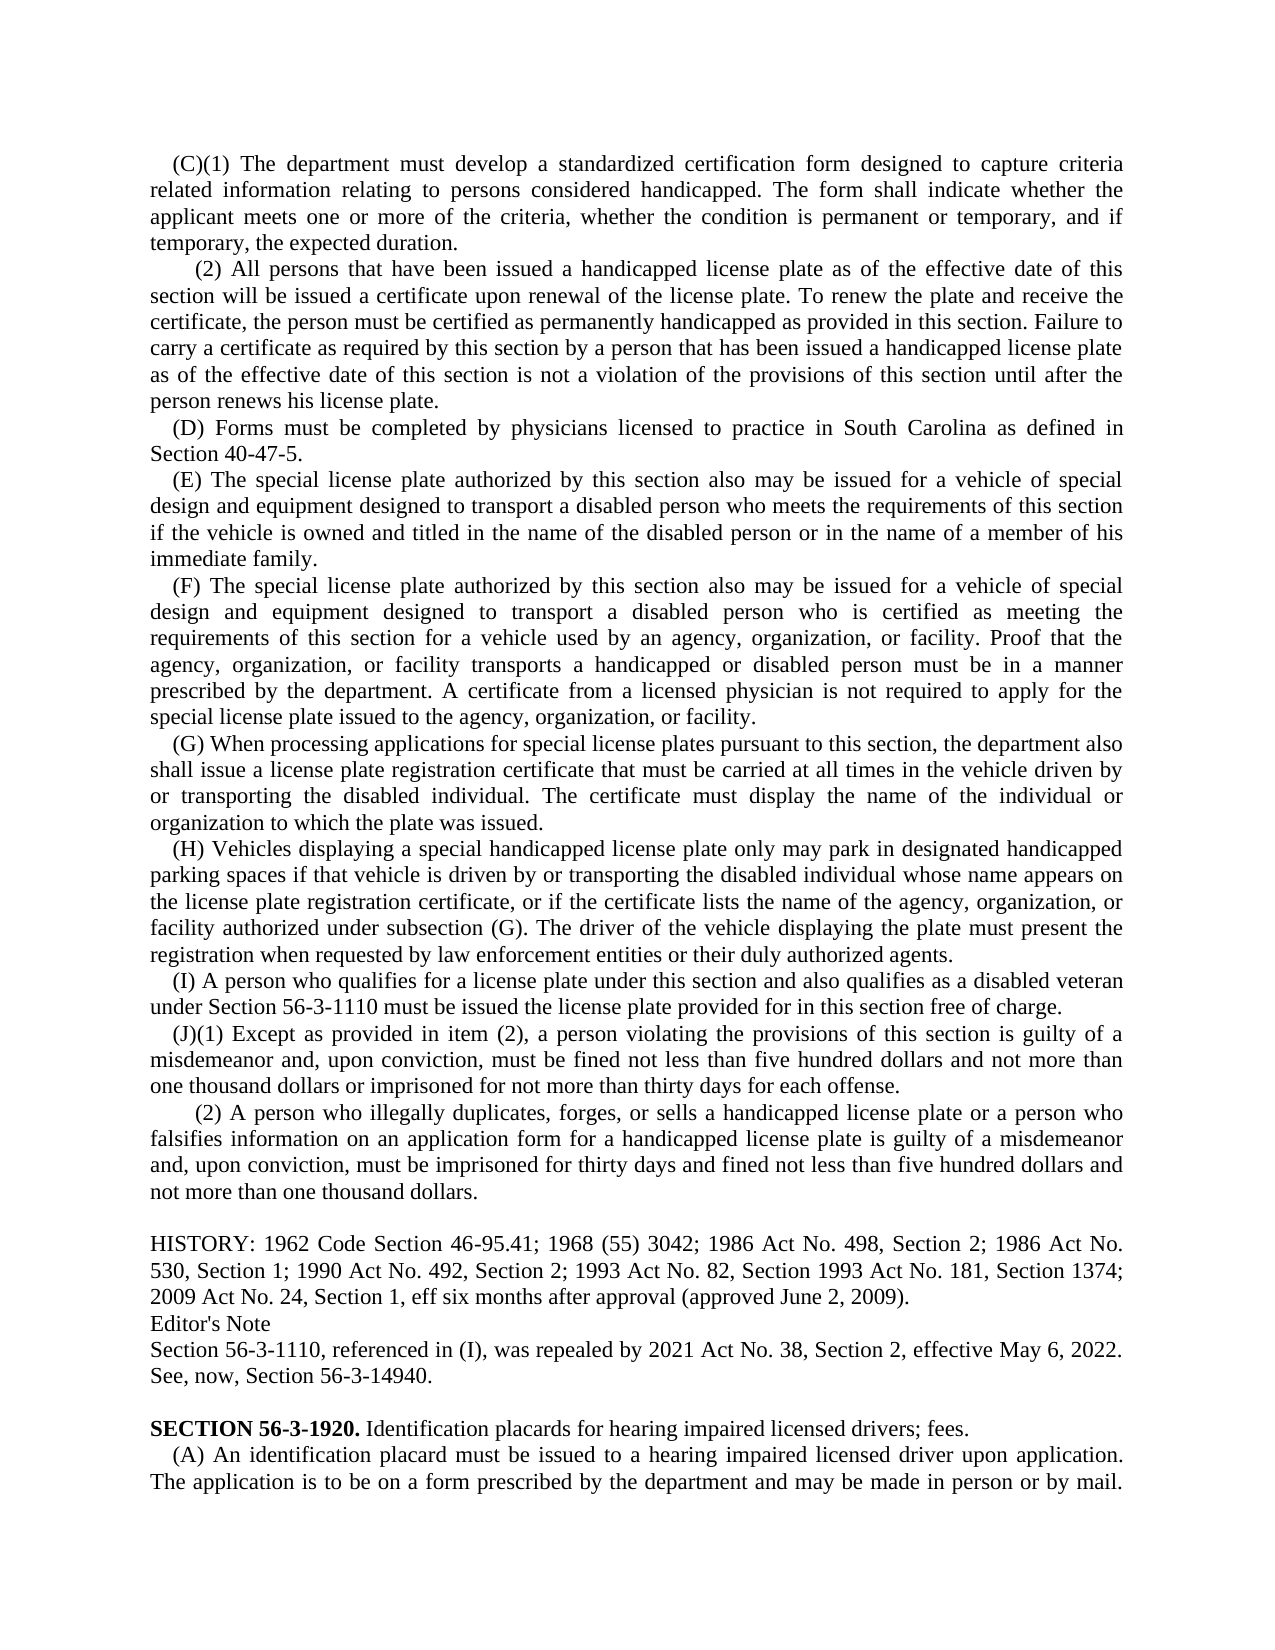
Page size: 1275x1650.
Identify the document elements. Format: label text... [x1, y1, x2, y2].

text Section 56-3-1110, referenced in (I), was repealed by 2021 Act No. 38, Section 2, effective May 6, 2022. See, now, Section 56-3-14940. [150, 1336, 1125, 1389]
text (G) When processing applications for special license plates pursuant to this section, the department also shall issue a license plate registration certificate that must be carried at all times in the vehicle driven by or transporting the disabled individual. The certificate must display the name of the individual or organization to which the plate was issued. [150, 730, 1125, 835]
text (D) Forms must be completed by physicians licensed to practice in South Carolina as defined in Section 40-47-5. [150, 413, 1125, 466]
text (C)(1) The department must develop a standardized certification form designed to capture criteria related information relating to persons considered handicapped. The form shall indicate whether the applicant meets one or more of the criteria, whether the condition is permanent or temporary, and if temporary, the expected duration. [150, 150, 1125, 255]
text (J)(1) Except as provided in item (2), a person violating the provisions of this section is guilty of a misdemeanor and, upon conviction, must be fined not less than five hundred dollars and not more than one thousand dollars or imprisoned for not more than thirty days for each offense. [150, 1020, 1125, 1099]
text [150, 1441, 1125, 1494]
text (I) A person who qualifies for a license plate under this section and also qualifies as a disabled veteran under Section 56-3-1110 must be issued the license plate provided for in this section free of charge. [150, 967, 1125, 1020]
text (E) The special license plate authorized by this section also may be issued for a vehicle of special design and equipment designed to transport a disabled person who meets the requirements of this section if the vehicle is owned and titled in the name of the disabled person or in the name of a member of his immediate family. [150, 466, 1125, 572]
text (2) A person who illegally duplicates, forges, or sells a handicapped license plate or a person who falsifies information on an application form for a handicapped license plate is guilty of a misdemeanor and, upon conviction, must be imprisoned for thirty days and fined not less than five hundred dollars and not more than one thousand dollars. [150, 1099, 1125, 1204]
text SECTION 56-3-1920. Identification placards for hearing impaired licensed drivers; fees. [150, 1415, 1125, 1441]
text (H) Vehicles displaying a special handicapped license plate only may park in designated handicapped parking spaces if that vehicle is driven by or transporting the disabled individual whose name appears on the license plate registration certificate, or if the certificate lists the name of the agency, organization, or facility authorized under subsection (G). The driver of the vehicle displaying the plate must present the registration when requested by law enforcement entities or their duly authorized agents. [150, 835, 1125, 967]
text HISTORY: 1962 Code Section 46-95.41; 1968 (55) 3042; 1986 Act No. 498, Section 2; 1986 Act No. 530, Section 1; 1990 Act No. 492, Section 2; 1993 Act No. 82, Section 1993 Act No. 181, Section 1374; 2009 Act No. 24, Section 1, eff six months after approval (approved June 2, 2009). [150, 1231, 1125, 1309]
text (2) All persons that have been issued a handicapped license plate as of the effective date of this section will be issued a certificate upon renewal of the license plate. To renew the plate and receive the certificate, the person must be certified as permanently handicapped as provided in this section. Failure to carry a certificate as required by this section by a person that has been issued a handicapped license plate as of the effective date of this section is not a violation of the provisions of this section until after the person renews his license plate. [150, 255, 1125, 413]
text (F) The special license plate authorized by this section also may be issued for a vehicle of special design and equipment designed to transport a disabled person who is certified as meeting the requirements of this section for a vehicle used by an agency, organization, or facility. Proof that the agency, organization, or facility transports a handicapped or disabled person must be in a manner prescribed by the department. A certificate from a licensed physician is not required to apply for the special license plate issued to the agency, organization, or facility. [150, 572, 1125, 730]
text Editor's Note [150, 1309, 1125, 1336]
